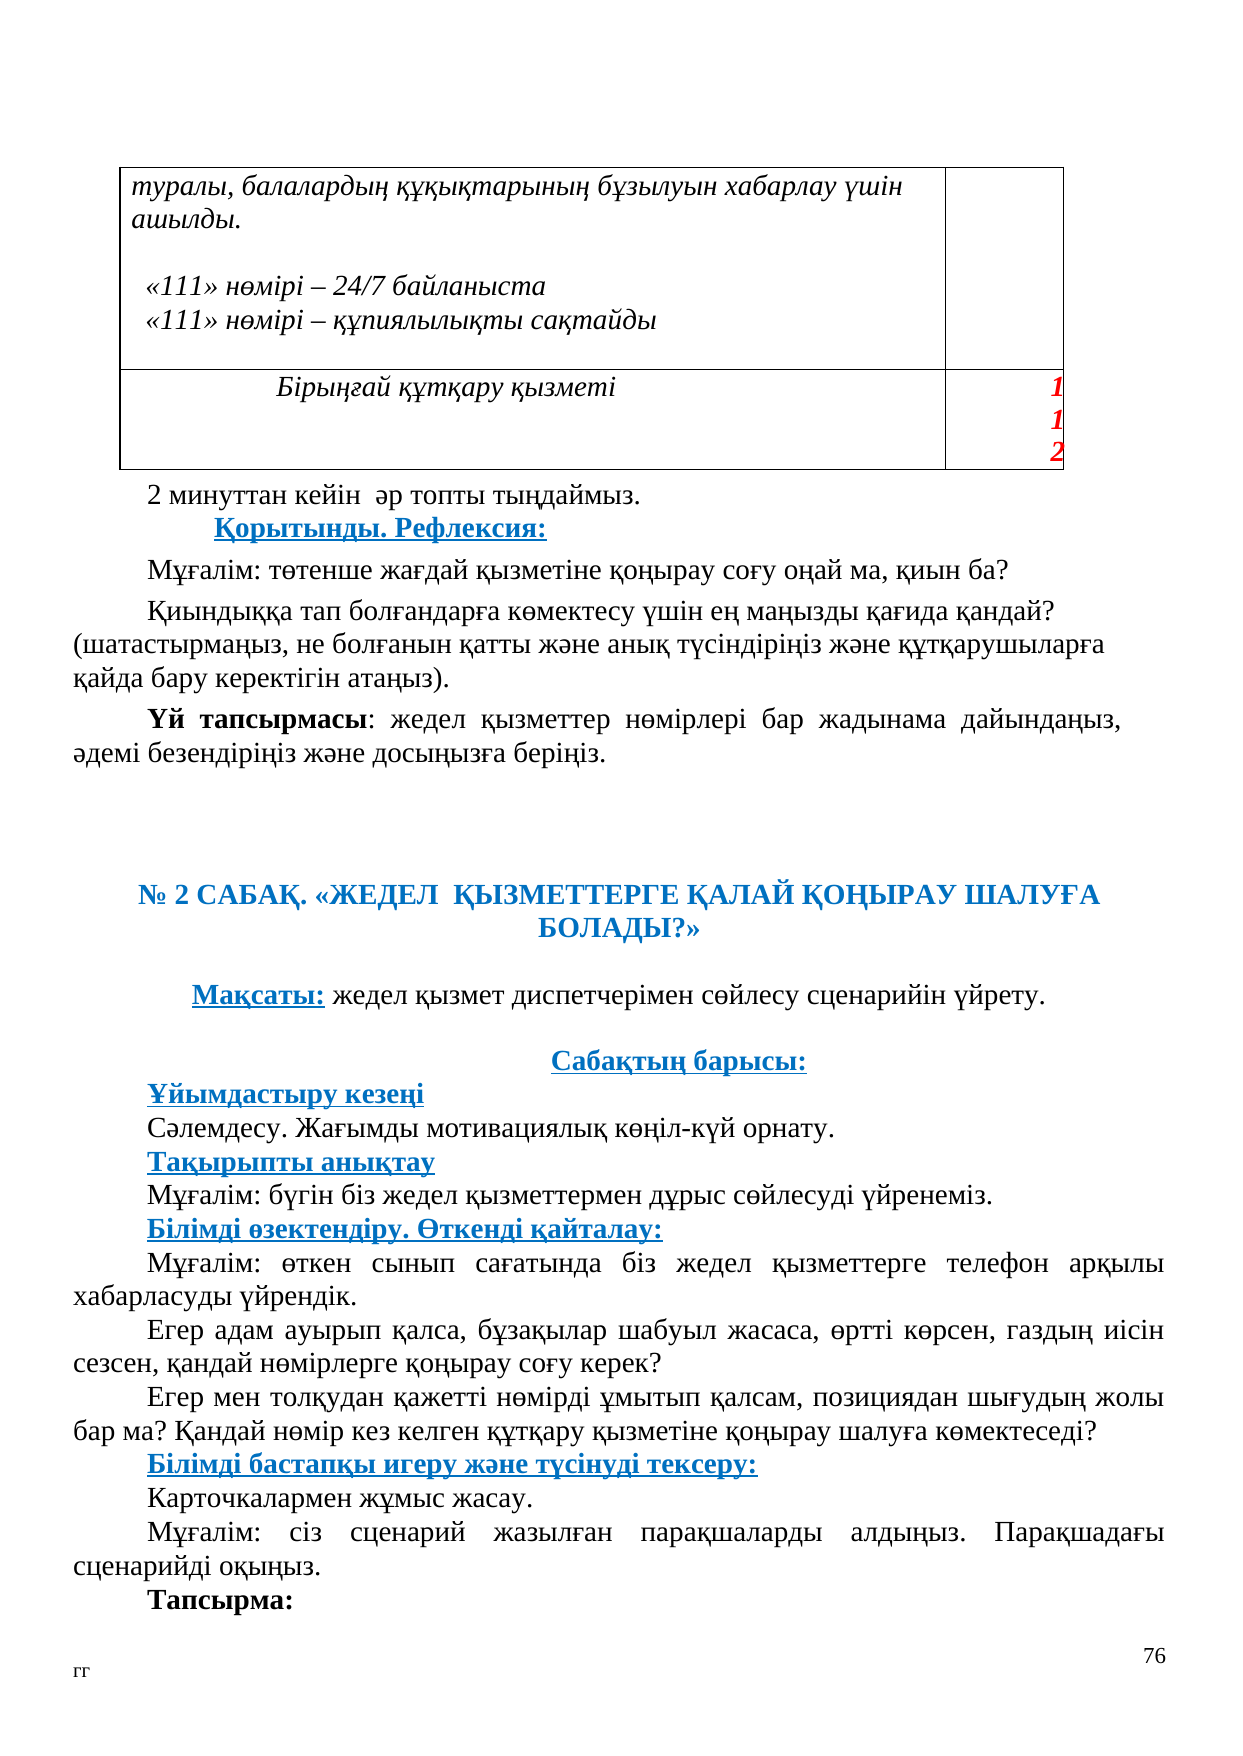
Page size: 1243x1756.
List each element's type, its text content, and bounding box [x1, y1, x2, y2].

text Мұғалім: сіз сценарий жазылған парақшаларды алдыңыз. Парақшадағы сценарийді оқыңыз. [73, 1515, 1166, 1582]
list Егер мен толқудан қажетті нөмірді ұмытып қалсам, позициядан шығудың жолы бар ма? Қандай нөмір кез келген құтқару қызметіне қоңырау шалуға көмектеседі? [73, 1379, 1166, 1447]
list Білімді өзектендіру. Өткенді қайталау: [73, 1212, 1166, 1245]
list Мұғалім: өткен сынып сағатында біз жедел қызметтерге телефон арқылы хабарласуды үйрендік. [73, 1245, 1166, 1312]
text Мақсаты: жедел қызмет диспетчерімен сөйлесу сценарийін үйрету. [118, 977, 1166, 1011]
text Қиындыққа тап болғандарға көмектесу үшін ең маңызды қағида қандай? (шатастырмаңыз, не болғанын қатты және анық түсіндіріңіз және құтқарушыларға қайда бару керектігін атаңыз). [73, 593, 1122, 694]
list Ұйымдастыру кезеңі [73, 1077, 1166, 1111]
text Сабақтың барысы: [192, 1044, 1166, 1077]
text Мұғалім: төтенше жағдай қызметіне қоңырау соғу оңай ма, қиын ба? [73, 552, 1122, 585]
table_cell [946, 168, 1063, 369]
text Білімді бастапқы игеру және түсінуді тексеру: [73, 1447, 1166, 1480]
list Егер адам ауырып қалса, бұзақылар шабуыл жасаса, өртті көрсен, газдың иісін сезсен, қандай нөмірлерге қоңырау соғу керек? [73, 1312, 1166, 1379]
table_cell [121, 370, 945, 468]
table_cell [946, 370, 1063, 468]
text № 2 САБАҚ. «ЖЕДЕЛ ҚЫЗМЕТТЕРГЕ ҚАЛАЙ ҚОҢЫРАУ ШАЛУҒА БОЛАДЫ?» [73, 877, 1166, 944]
list Қорытынды. Рефлексия: [214, 511, 1166, 544]
list Тақырыпты анықтау [73, 1145, 1166, 1178]
text Сәлемдесу. Жағымды мотивациялық көңіл-күй орнату. [73, 1111, 1166, 1144]
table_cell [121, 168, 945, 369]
text Тапсырма: [73, 1583, 1166, 1616]
text 2 минуттан кейін әр топты тыңдаймыз. [73, 477, 1122, 511]
list Мұғалім: бүгін біз жедел қызметтермен дұрыс сөйлесуді үйренеміз. [73, 1178, 1166, 1211]
text Карточкалармен жұмыс жасау. [73, 1481, 1166, 1514]
text Үй тапсырмасы: жедел қызметтер нөмірлері бар жадынама дайындаңыз, әдемі безендіріңіз және досыңызға беріңіз. [73, 701, 1122, 768]
